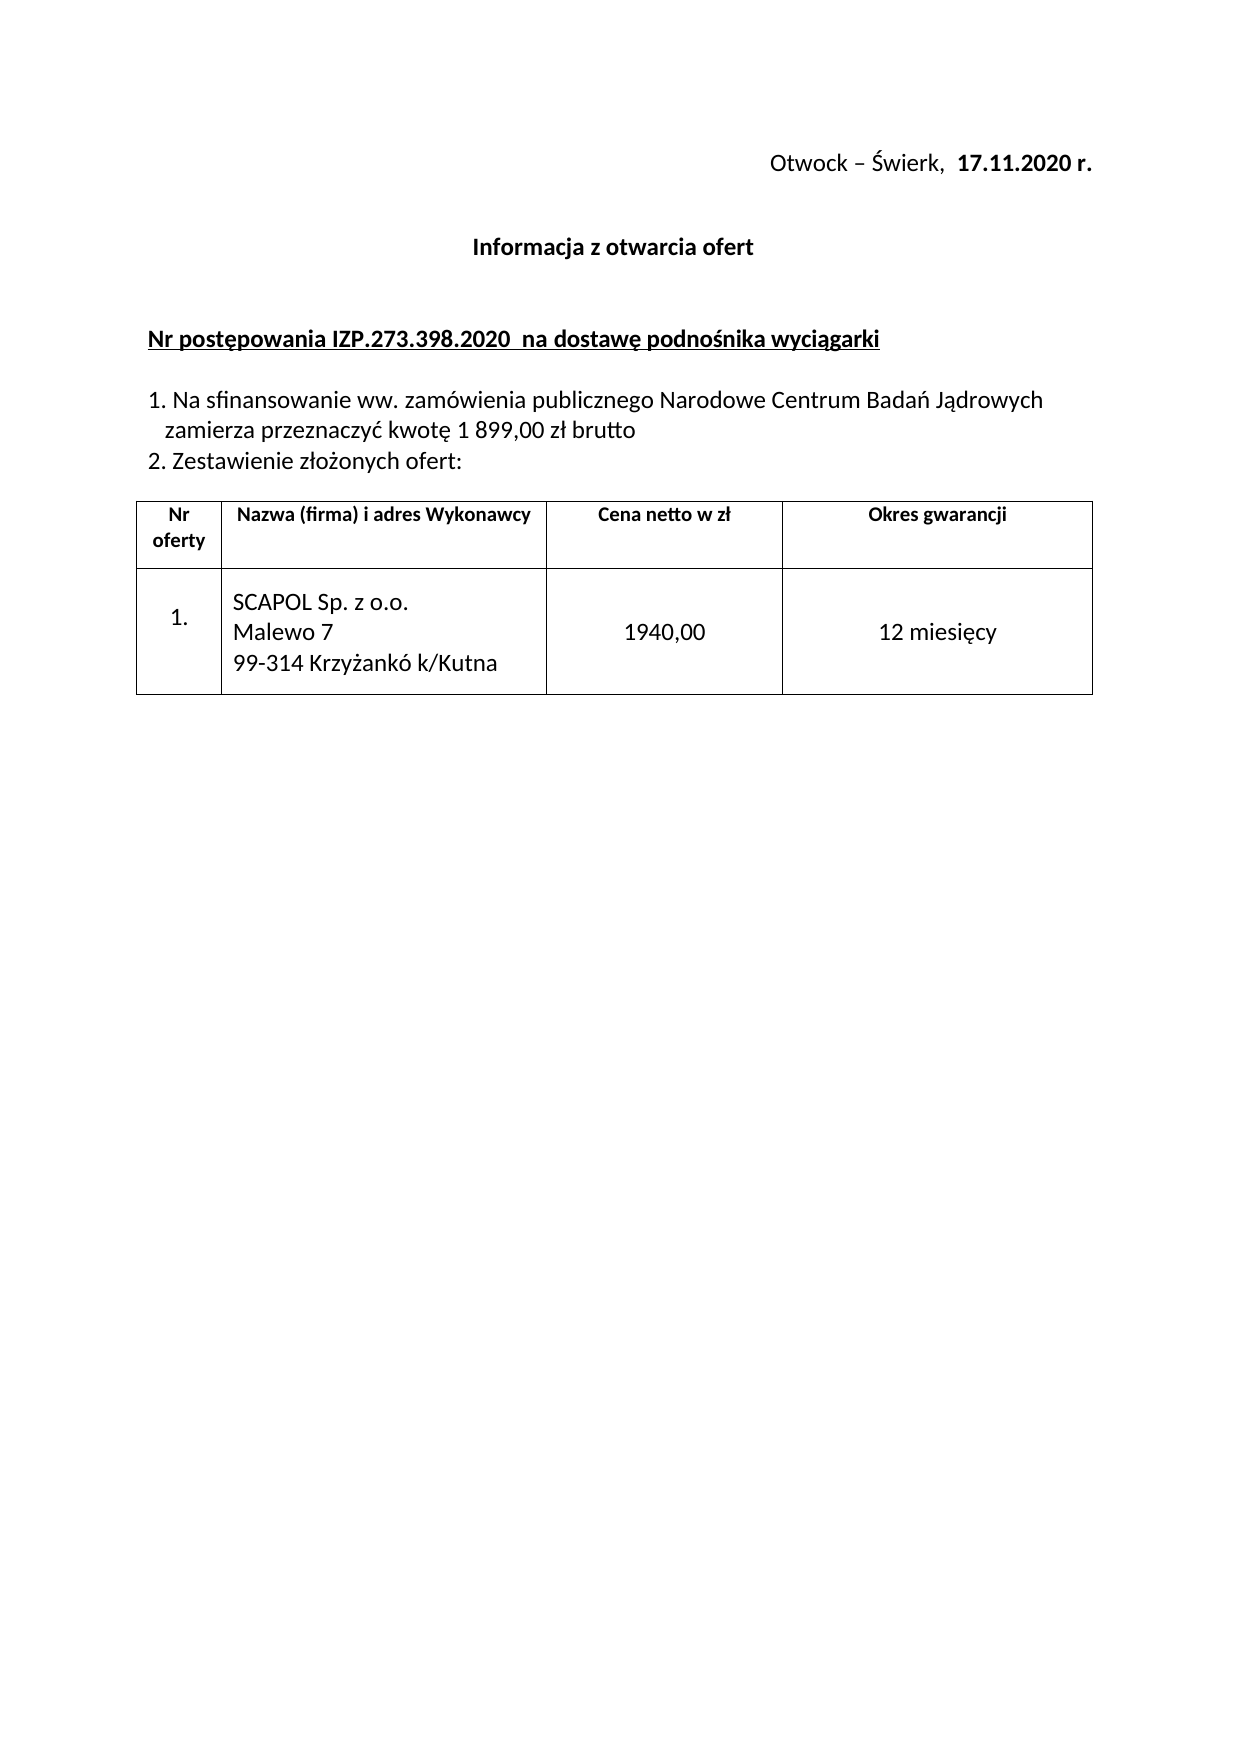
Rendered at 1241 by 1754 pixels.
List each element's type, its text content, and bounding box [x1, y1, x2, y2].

text zamierza przeznaczyć kwotę 1 899,00 zł brutto [148, 414, 1087, 445]
table_header Nr oferty [137, 502, 221, 568]
table_header Cena netto w zł [547, 502, 782, 568]
table_cell SCAPOL Sp. z o.o. Malewo 7 99-314 Krzyżankó k/Kutna [222, 569, 546, 694]
text Nr postępowania IZP.273.398.2020 na dostawę podnośnika wyciągarki [148, 323, 1093, 353]
text 2. Zestawienie złożonych ofert: [148, 445, 1093, 475]
text Informacja z otwarcia ofert [472, 231, 1019, 262]
table_cell 1940,00 [547, 569, 782, 694]
table_header Okres gwarancji [783, 502, 1092, 568]
text 1. Na sfinansowanie ww. zamówienia publicznego Narodowe Centrum Badań Jądrowych [148, 384, 1087, 414]
table_header Nazwa (firma) i adres Wykonawcy [222, 502, 546, 568]
table_cell 1. [137, 569, 221, 694]
text Otwock – Świerk, 17.11.2020 r. [148, 148, 1093, 178]
table_cell 12 miesięcy [783, 569, 1092, 694]
